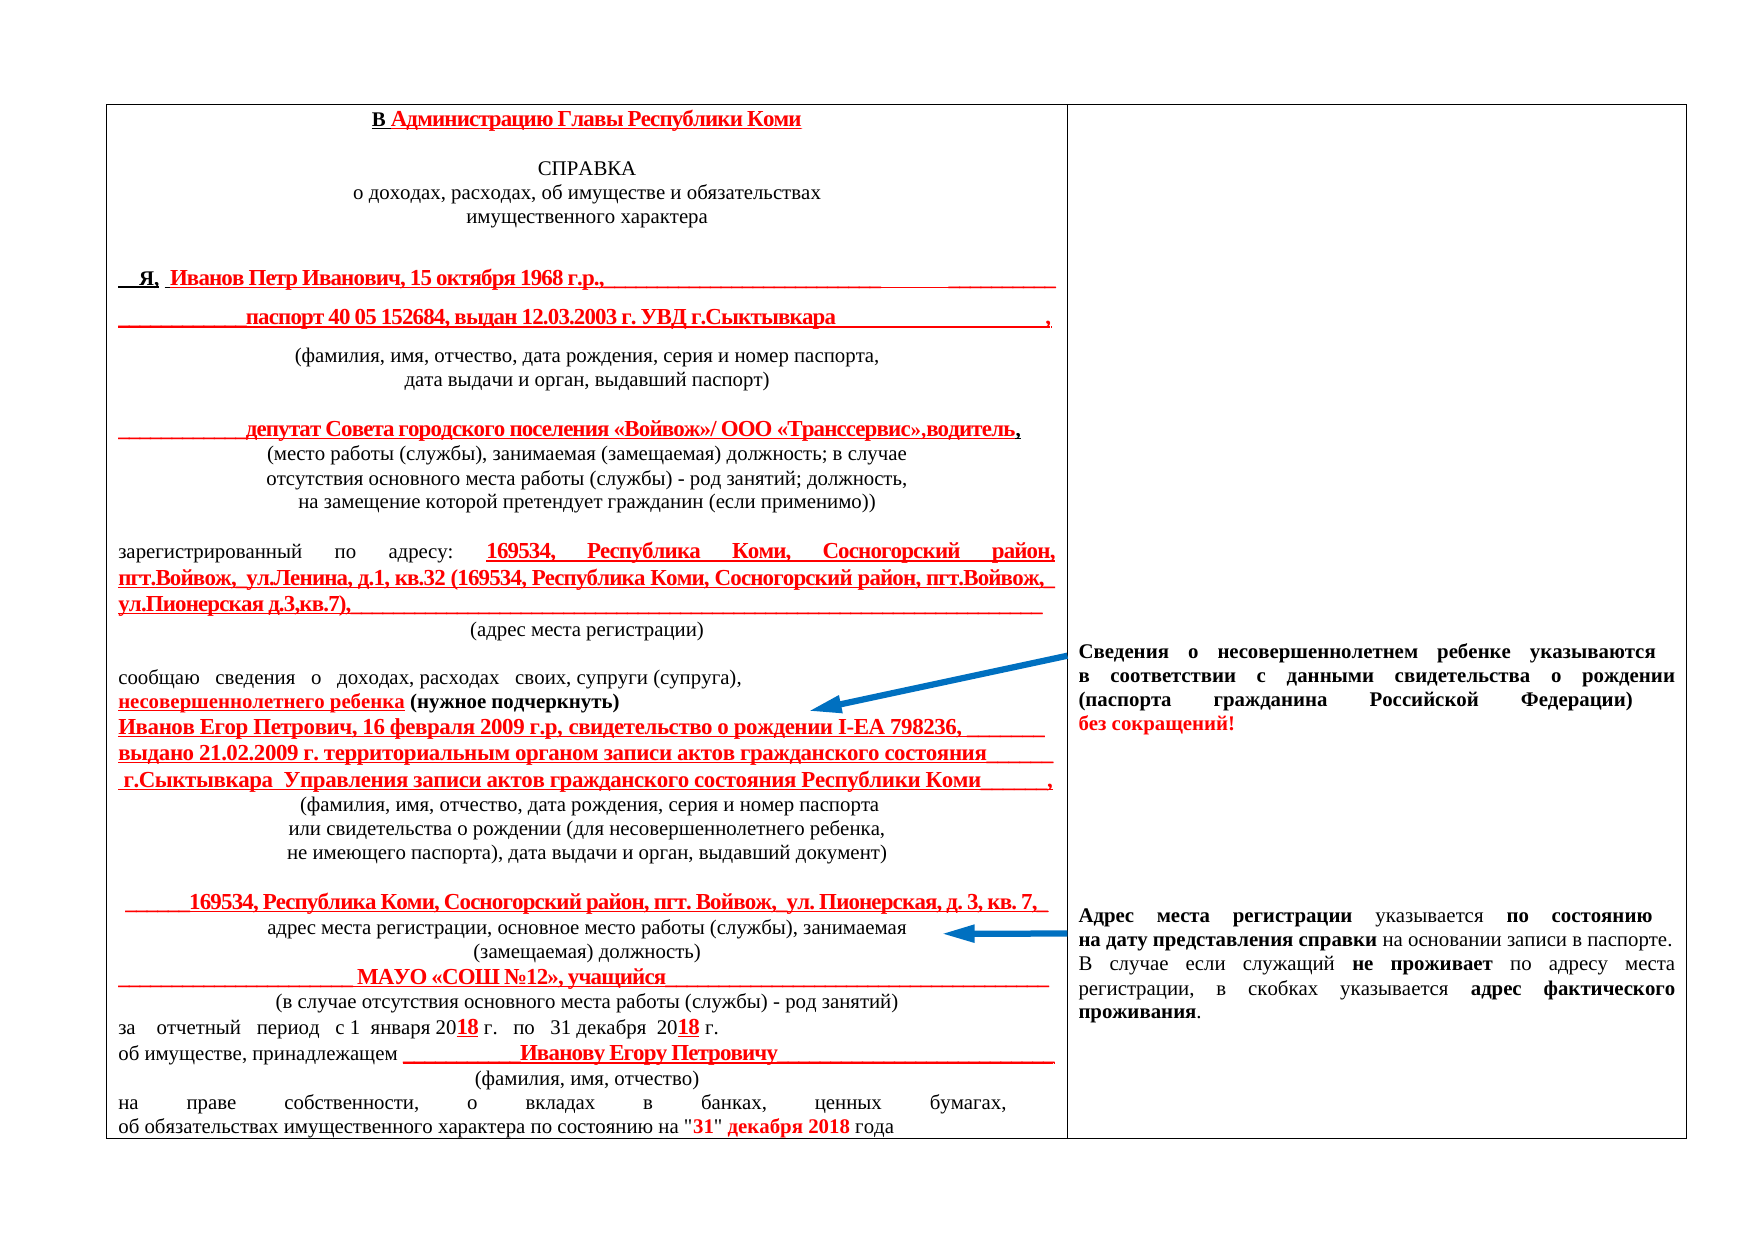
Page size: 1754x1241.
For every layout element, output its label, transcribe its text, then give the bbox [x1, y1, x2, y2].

table_header В Администрацию Главы Республики Коми СПРАВКА о доходах, расходах, об имуществе и обязательствах имущественного характера Я, Иванов Петр Иванович, 15 октября 1968 г.р.,__________________________ __________ ____________паспорт 40 05 152684, выдан 12.03.2003 г. УВД г.Сыктывкара , (фамилия, имя, отчество, дата рождения, серия и номер паспорта, дата выдачи и орган, выдавший паспорт) ____________депутат Совета городского поселения «Войвож»/ ООО «Транссервис»,водитель, (место работы (службы), занимаемая (замещаемая) должность; в случае отсутствия основного места работы (службы) - род занятий; должность, на замещение которой претендует гражданин (если применимо)) зарегистрированный по адресу: 169534, Республика Коми, Сосногорский район, пгт.Войвож,_ул.Ленина, д.1, кв.32 (169534, Республика Коми, Сосногорский район, пгт.Войвож,_ ул.Пионерская д.3,кв.7),_________________________________________________________________ (адрес места регистрации) сообщаю сведения о доходах, расходах своих, супруги (супруга), несовершеннолетнего ребенка (нужное подчеркнуть) Иванов Егор Петрович, 16 февраля 2009 г.р, свидетельство о рождении I-EA 798236, _______ выдано 21.02.2009 г. территориальным органом записи актов гражданского состояния______ г.Сыктывкара Управления записи актов гражданского состояния Республики Коми______, (фамилия, имя, отчество, дата рождения, серия и номер паспорта или свидетельства о рождении (для несовершеннолетнего ребенка, не имеющего паспорта), дата выдачи и орган, выдавший документ) ______169534, Республика Коми, Сосногорский район, пгт. Войвож,_ул. Пионерская, д. 3, кв. 7,_ адрес места регистрации, основное место работы (службы), занимаемая (замещаемая) должность) ______________________ МАУО «СОШ №12», учащийся____________________________________ (в случае отсутствия основного места работы (службы) - род занятий) за отчетный период с 1 января 2018 г. по 31 декабря 2018 г. об имуществе, принадлежащем ___________Иванову Егору Петровичу__________________________ (фамилия, имя, отчество) на праве собственности, о вкладах в банках, ценных бумагах, об обязательствах имущественного характера по состоянию на "31" декабря 2018 года [107, 105, 1067, 1138]
table_header Сведения о несовершеннолетнем ребенке указываются в соответствии с данными свидетельства о рождении (паспорта гражданина Российской Федерации) без сокращений! Адрес места регистрации указывается по состоянию на дату представления справки на основании записи в паспорте. В случае если служащий не проживает по адресу места регистрации, в скобках указывается адрес фактического проживания. [1068, 105, 1686, 1138]
